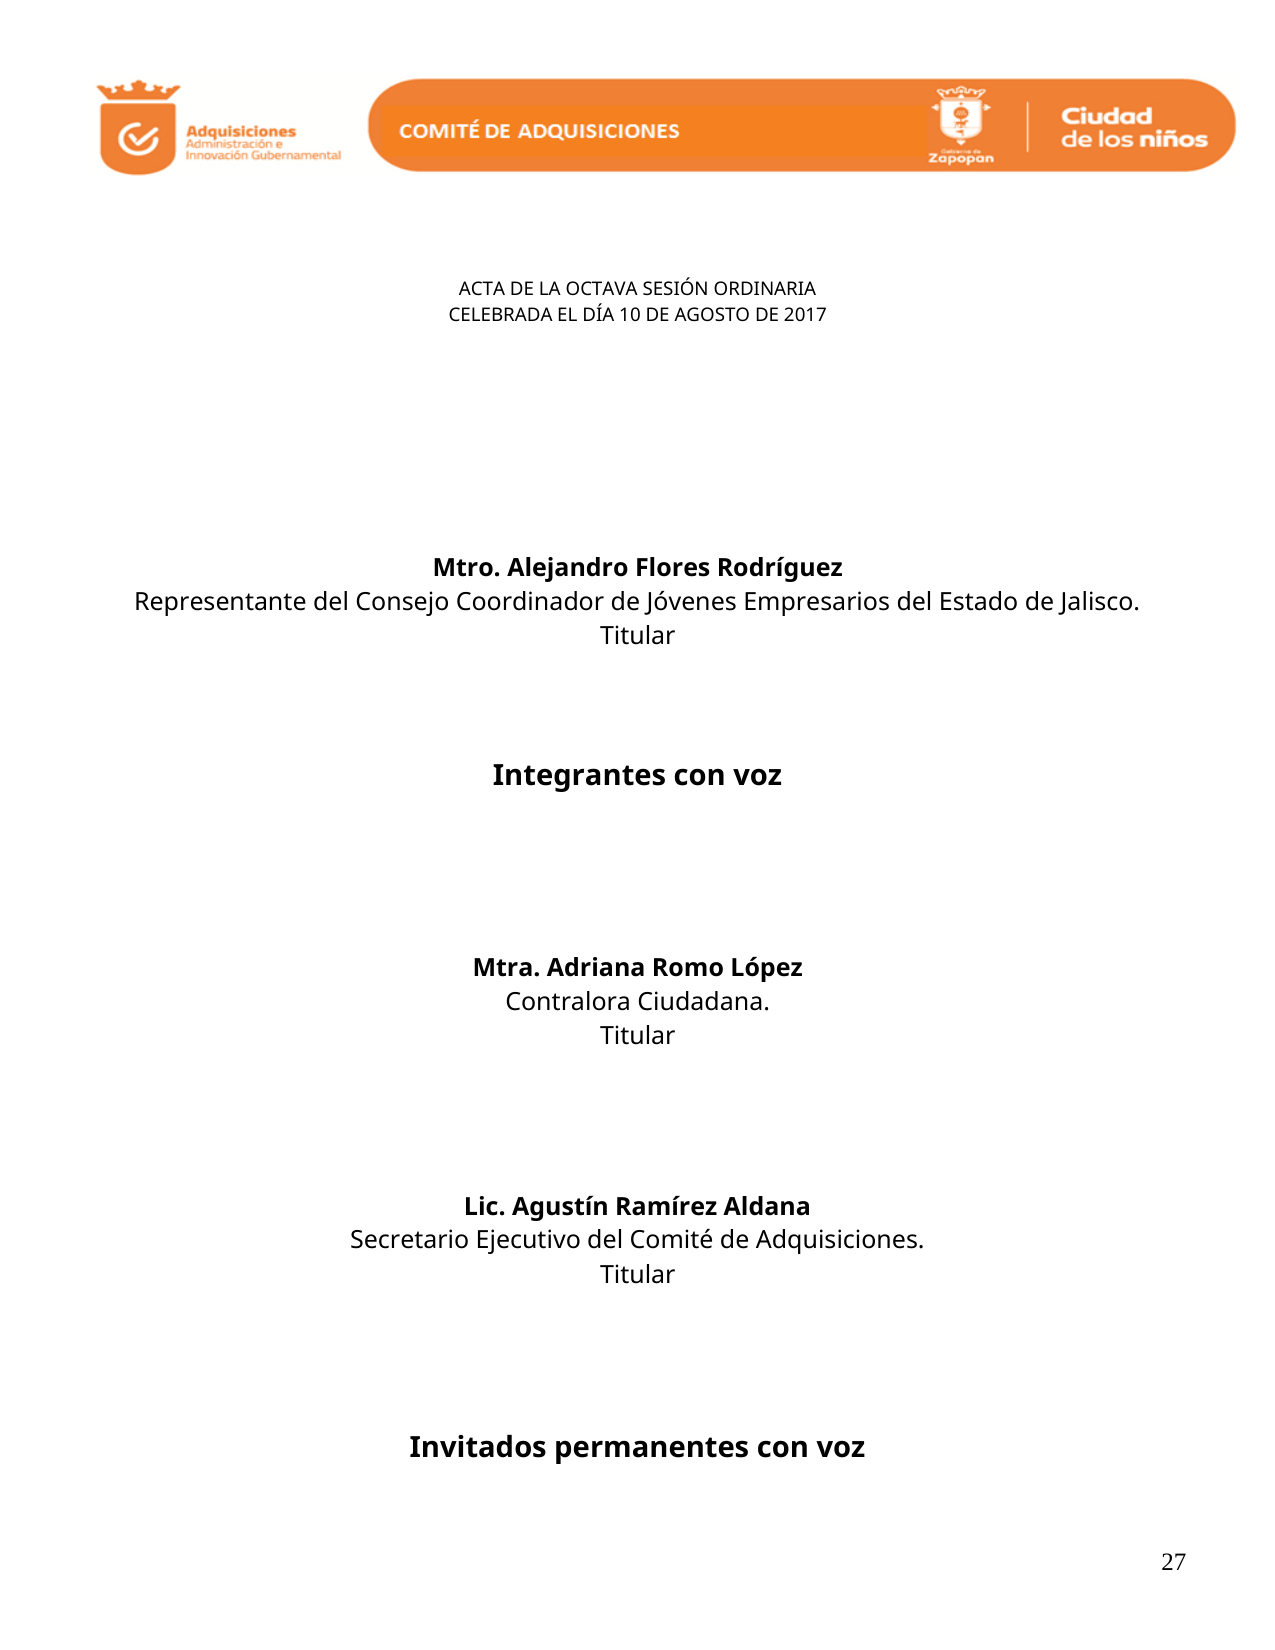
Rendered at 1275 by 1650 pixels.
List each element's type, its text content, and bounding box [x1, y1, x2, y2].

title Invitados permanentes con voz [89, 1427, 1186, 1466]
title Integrantes con voz [89, 754, 1186, 794]
text Representante del Consejo Coordinador de Jóvenes Empresarios del Estado de Jalisco. [89, 584, 1186, 618]
text Mtra. Adriana Romo López [89, 950, 1186, 984]
text Titular [89, 618, 1186, 652]
text Titular [89, 1018, 1186, 1052]
text Mtro. Alejandro Flores Rodríguez [89, 549, 1186, 584]
text Lic. Agustín Ramírez Aldana [89, 1188, 1186, 1222]
text Contralora Ciudadana. [89, 984, 1186, 1018]
picture [88, 73, 1244, 178]
text Secretario Ejecutivo del Comité de Adquisiciones. [89, 1222, 1186, 1256]
text Titular [89, 1256, 1186, 1290]
